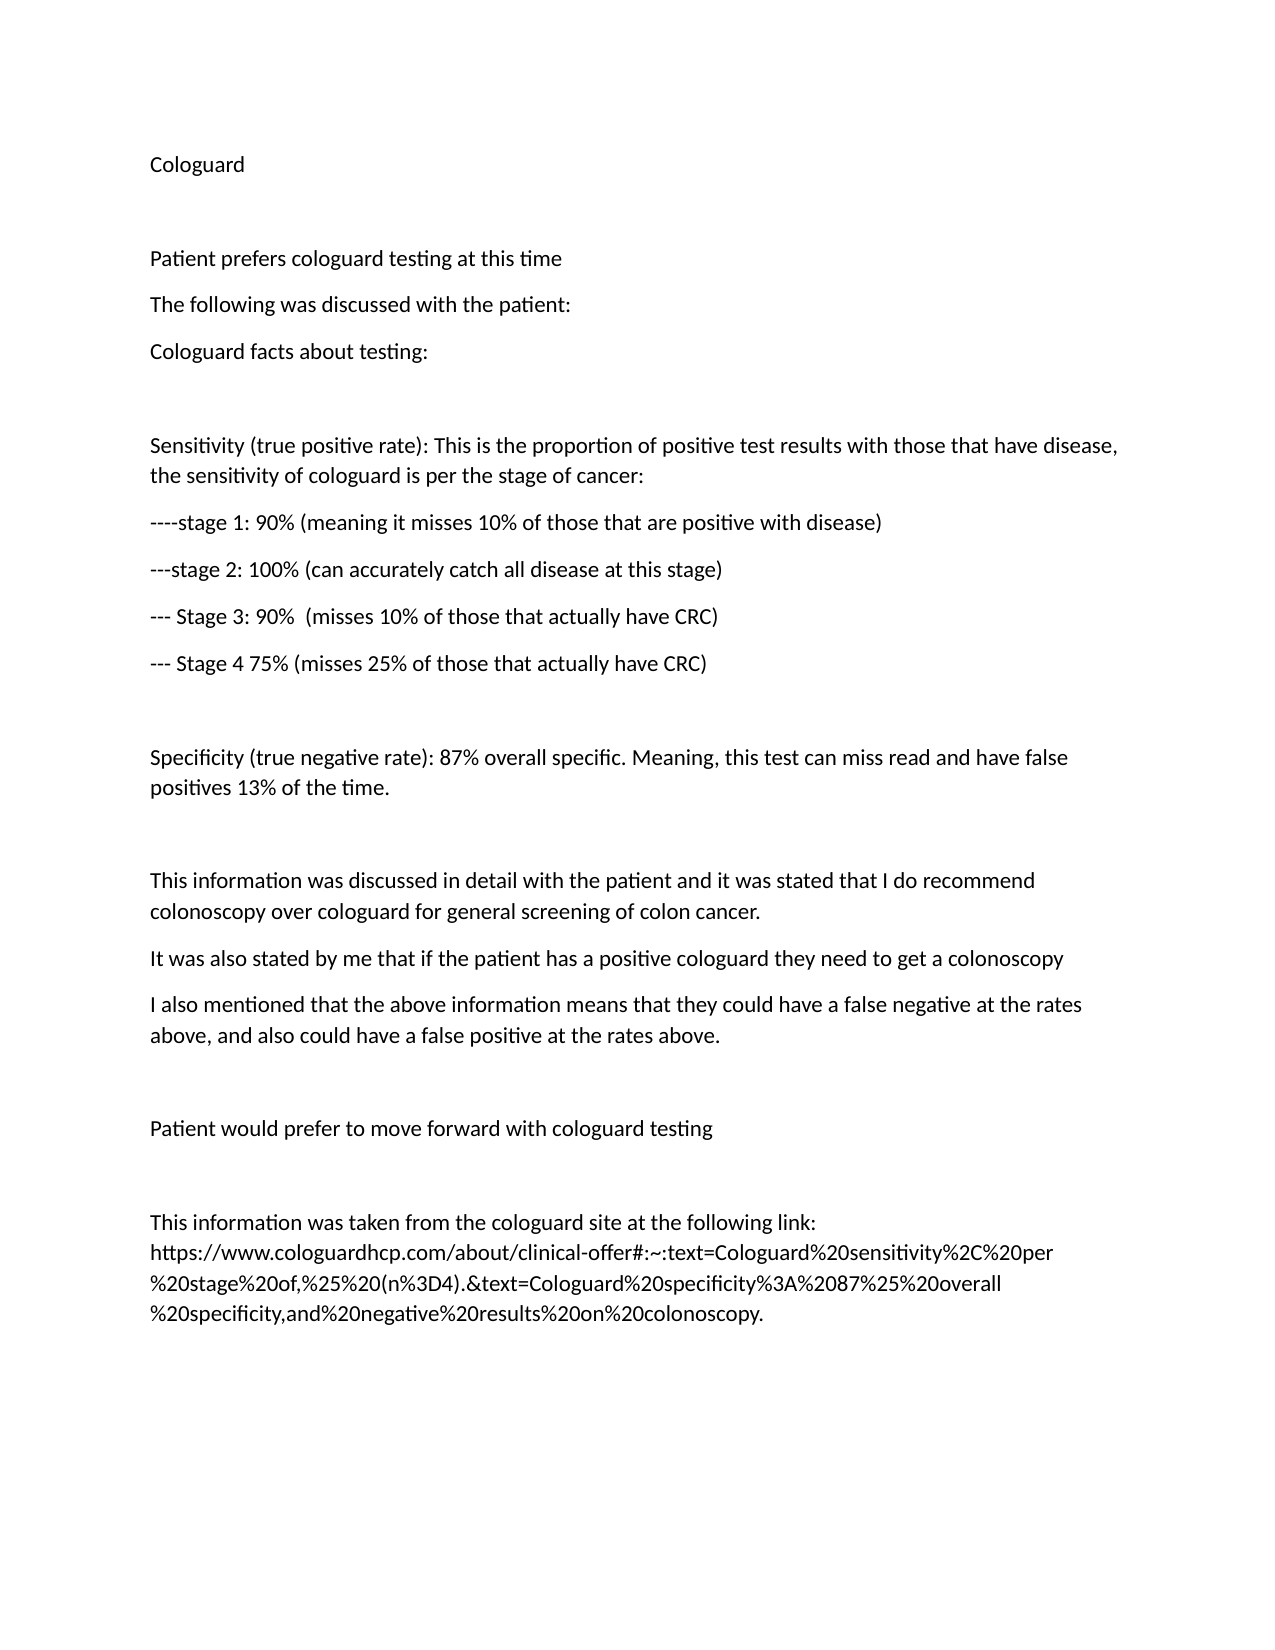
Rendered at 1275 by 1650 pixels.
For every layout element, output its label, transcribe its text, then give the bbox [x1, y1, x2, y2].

text It was also stated by me that if the patient has a positive cologuard they need to get a colonoscopy [150, 944, 1125, 972]
text Patient prefers cologuard testing at this time [150, 244, 1125, 272]
text Sensitivity (true positive rate): This is the proportion of positive test results with those that have disease, the sensitivity of cologuard is per the stage of cancer: [150, 431, 1125, 489]
text ----stage 1: 90% (meaning it misses 10% of those that are positive with disease) [150, 508, 1125, 536]
text Specificity (true negative rate): 87% overall specific. Meaning, this test can miss read and have false positives 13% of the time. [150, 743, 1125, 801]
text The following was discussed with the patient: [150, 291, 1125, 319]
text --- Stage 4 75% (misses 25% of those that actually have CRC) [150, 649, 1125, 677]
text Cologuard facts about testing: [150, 337, 1125, 366]
text ---stage 2: 100% (can accurately catch all disease at this stage) [150, 555, 1125, 583]
text This information was discussed in detail with the patient and it was stated that I do recommend colonoscopy over cologuard for general screening of colon cancer. [150, 867, 1125, 925]
text Cologuard [150, 150, 1125, 178]
text This information was taken from the cologuard site at the following link: https://www.cologuardhcp.com/about/clinical-offer#:~:text=Cologuard%20sensitivity%2C%20per%20stage%20of,%25%20(n%3D4).&text=Cologuard%20specificity%3A%2087%25%20overall%20specificity,and%20negative%20results%20on%20colonoscopy. [150, 1208, 1125, 1327]
text I also mentioned that the above information means that they could have a false negative at the rates above, and also could have a false positive at the rates above. [150, 991, 1125, 1049]
text Patient would prefer to move forward with cologuard testing [150, 1114, 1125, 1143]
text --- Stage 3: 90% (misses 10% of those that actually have CRC) [150, 602, 1125, 630]
